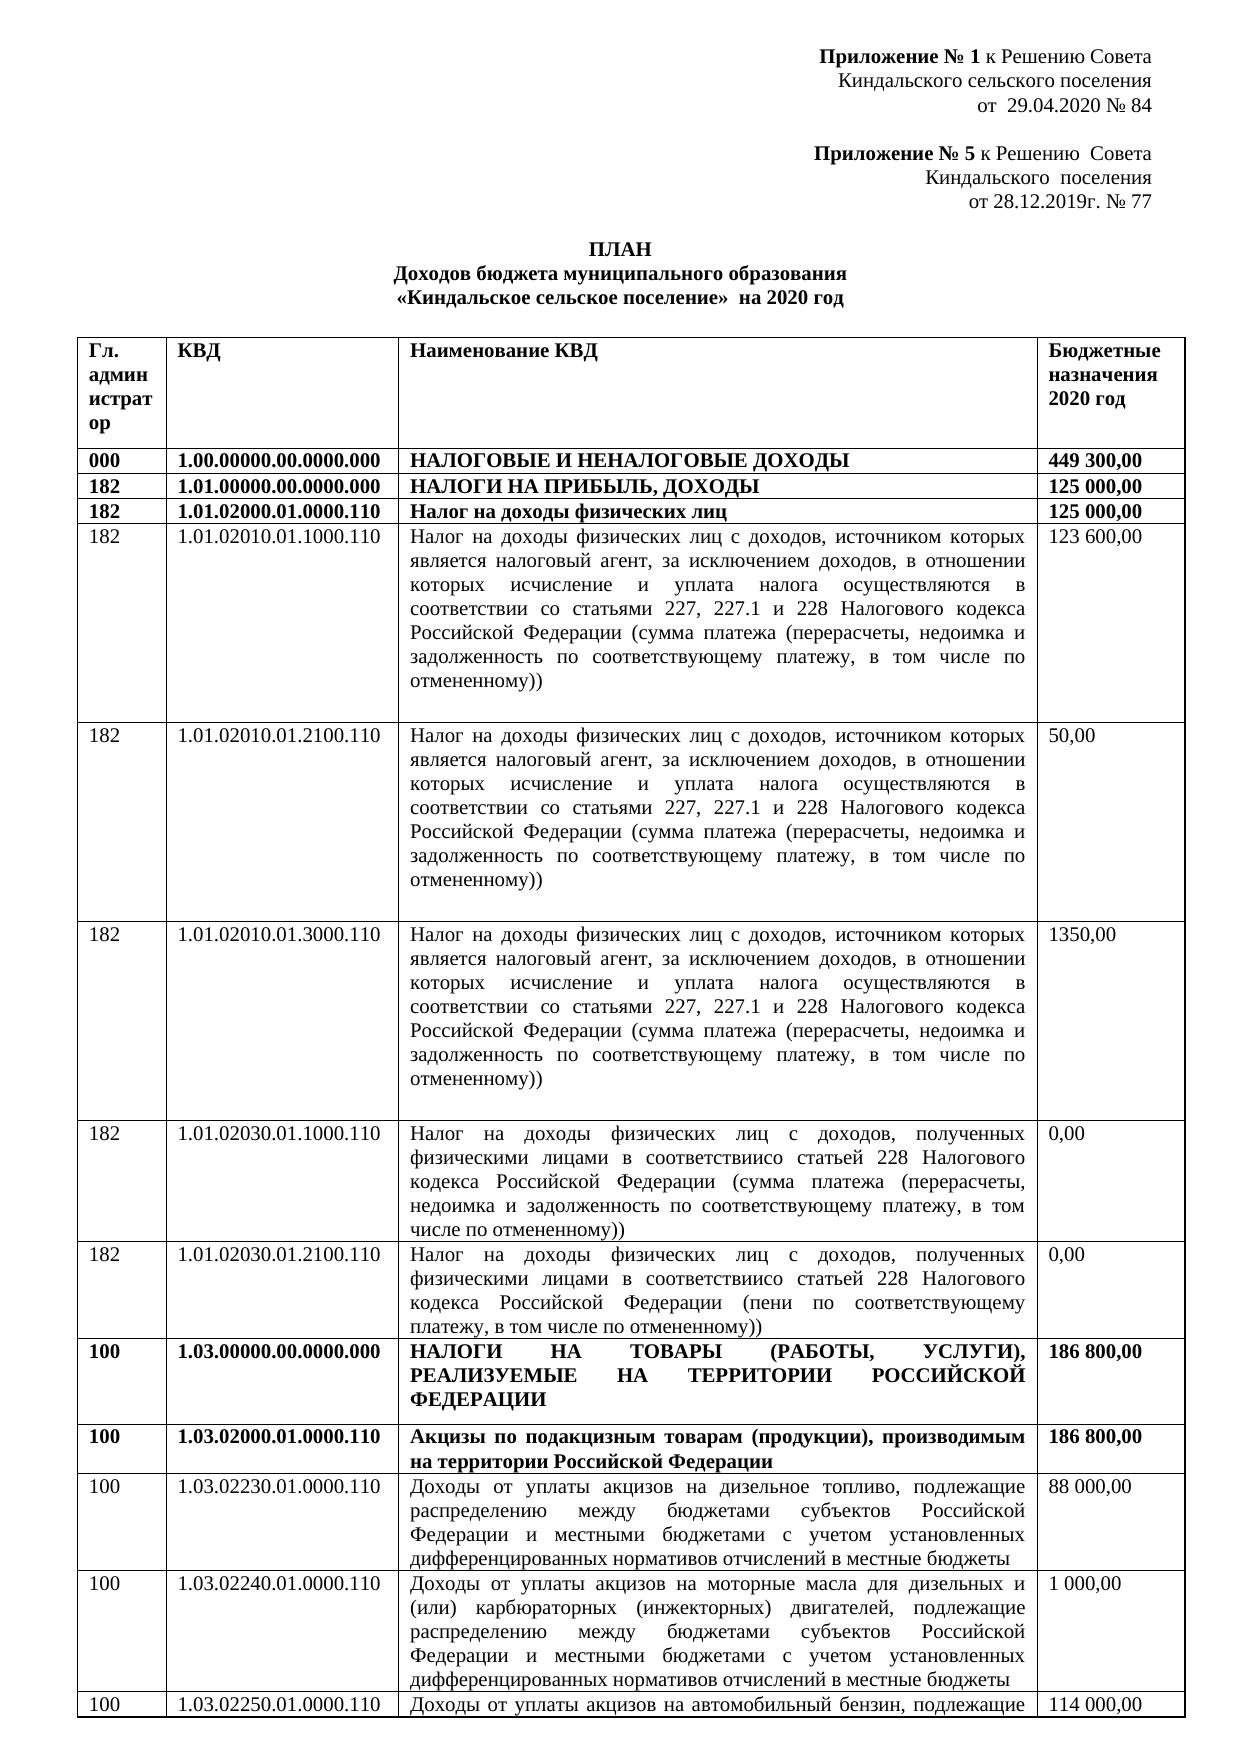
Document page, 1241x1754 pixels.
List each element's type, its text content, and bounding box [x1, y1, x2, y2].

table_cell Налог на доходы физических лиц с доходов, источником которых является налоговый агент, за исключением доходов, в отношении которых исчисление и уплата налога осуществляются в соответствии со статьями 227, 227.1 и 228 Налогового кодекса Российской Федерации (сумма платежа (перерасчеты, недоимка и задолженность по соответствующему платежу, в том числе по отмененному)) [399, 922, 1037, 1119]
table_cell Налог на доходы физических лиц с доходов, полученных физическими лицами в соответствиисо статьей 228 Налогового кодекса Российской Федерации (пени по соответствующему платежу, в том числе по отмененному)) [399, 1242, 1037, 1338]
table_cell 100 [78, 1474, 166, 1570]
table_cell 182 [78, 922, 166, 1119]
table_cell 125 000,00 [1038, 499, 1184, 523]
table_cell НАЛОГИ НА ТОВАРЫ (РАБОТЫ, УСЛУГИ), РЕАЛИЗУЕМЫЕ НА ТЕРРИТОРИИ РОССИЙСКОЙ ФЕДЕРАЦИИ [399, 1339, 1037, 1423]
table_cell 1.03.02230.01.0000.110 [167, 1474, 398, 1570]
table_header КВД [167, 338, 398, 447]
text «Киндальское сельское поселение» на 2020 год [89, 285, 1152, 309]
table_cell 100 [78, 1425, 166, 1473]
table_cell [167, 1692, 398, 1716]
table_cell 182 [78, 1242, 166, 1338]
table_cell 0,00 [1038, 1242, 1184, 1338]
table_cell 186 800,00 [1038, 1339, 1184, 1423]
table_cell 186 800,00 [1038, 1425, 1184, 1473]
table_cell 1.01.02010.01.3000.110 [167, 922, 398, 1119]
table_cell Доходы от уплаты акцизов на моторные масла для дизельных и (или) карбюраторных (инжекторных) двигателей, подлежащие распределению между бюджетами субъектов Российской Федерации и местными бюджетами с учетом установленных дифференцированных нормативов отчислений в местные бюджеты [399, 1571, 1037, 1691]
table_cell 1.01.02030.01.2100.110 [167, 1242, 398, 1338]
text ПЛАН [89, 237, 1152, 261]
table_cell 1.01.02000.01.0000.110 [167, 499, 398, 523]
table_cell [399, 1692, 1037, 1716]
table_cell НАЛОГОВЫЕ И НЕНАЛОГОВЫЕ ДОХОДЫ [399, 449, 1037, 472]
table_cell Налог на доходы физических лиц с доходов, источником которых является налоговый агент, за исключением доходов, в отношении которых исчисление и уплата налога осуществляются в соответствии со статьями 227, 227.1 и 228 Налогового кодекса Российской Федерации (сумма платежа (перерасчеты, недоимка и задолженность по соответствующему платежу, в том числе по отмененному)) [399, 723, 1037, 921]
table_cell 123 600,00 [1038, 524, 1184, 722]
table_cell 125 000,00 [1038, 474, 1184, 498]
table_cell 1.03.00000.00.0000.000 [167, 1339, 398, 1423]
table_cell 1.00.00000.00.0000.000 [167, 449, 398, 472]
table_header Наименование КВД [399, 338, 1037, 447]
table_cell 182 [78, 723, 166, 921]
text от 28.12.2019г. № 77 [384, 189, 1152, 213]
table_cell 100 [78, 1571, 166, 1691]
table_header Гл. администратор [78, 338, 166, 447]
text Доходов бюджета муниципального образования [89, 261, 1152, 285]
text Киндальского поселения [89, 165, 1152, 189]
table_cell 100 [78, 1692, 166, 1716]
table_cell 88 000,00 [1038, 1474, 1184, 1570]
text Киндальского сельского поселения [89, 68, 1152, 92]
table_cell 182 [78, 1121, 166, 1241]
text от 29.04.2020 № 84 [89, 92, 1152, 117]
table_cell 114 000,00 [1038, 1692, 1184, 1716]
table_cell 50,00 [1038, 723, 1184, 921]
table_cell Налог на доходы физических лиц с доходов, полученных физическими лицами в соответствиисо статьей 228 Налогового кодекса Российской Федерации (сумма платежа (перерасчеты, недоимка и задолженность по соответствующему платежу, в том числе по отмененному)) [399, 1121, 1037, 1241]
table_cell 1.03.02000.01.0000.110 [167, 1425, 398, 1473]
table_cell Налог на доходы физических лиц с доходов, источником которых является налоговый агент, за исключением доходов, в отношении которых исчисление и уплата налога осуществляются в соответствии со статьями 227, 227.1 и 228 Налогового кодекса Российской Федерации (сумма платежа (перерасчеты, недоимка и задолженность по соответствующему платежу, в том числе по отмененному)) [399, 524, 1037, 722]
table_cell 000 [78, 449, 166, 472]
table_cell 1350,00 [1038, 922, 1184, 1119]
table_cell 1.01.02010.01.2100.110 [167, 723, 398, 921]
table_cell 182 [78, 499, 166, 523]
table_cell 0,00 [1038, 1121, 1184, 1241]
table_cell 1 000,00 [1038, 1571, 1184, 1691]
table_cell 1.01.02030.01.1000.110 [167, 1121, 398, 1241]
text Приложение № 5 к Решению Совета [89, 141, 1152, 165]
table_header Бюджетные назначения 2020 год [1038, 338, 1184, 447]
table_cell 182 [78, 524, 166, 722]
table_cell 1.01.00000.00.0000.000 [167, 474, 398, 498]
table_cell 1.01.02010.01.1000.110 [167, 524, 398, 722]
table_cell Акцизы по подакцизным товарам (продукции), производимым на территории Российской Федерации [399, 1425, 1037, 1473]
table_cell 100 [78, 1339, 166, 1423]
table_cell 1.03.02240.01.0000.110 [167, 1571, 398, 1691]
text Приложение № 1 к Решению Совета [89, 44, 1152, 68]
table_cell 182 [78, 474, 166, 498]
table_cell 449 300,00 [1038, 449, 1184, 472]
table_cell Доходы от уплаты акцизов на дизельное топливо, подлежащие распределению между бюджетами субъектов Российской Федерации и местными бюджетами с учетом установленных дифференцированных нормативов отчислений в местные бюджеты [399, 1474, 1037, 1570]
table_cell НАЛОГИ НА ПРИБЫЛЬ, ДОХОДЫ [399, 474, 1037, 498]
table_cell Налог на доходы физических лиц [399, 499, 1037, 523]
